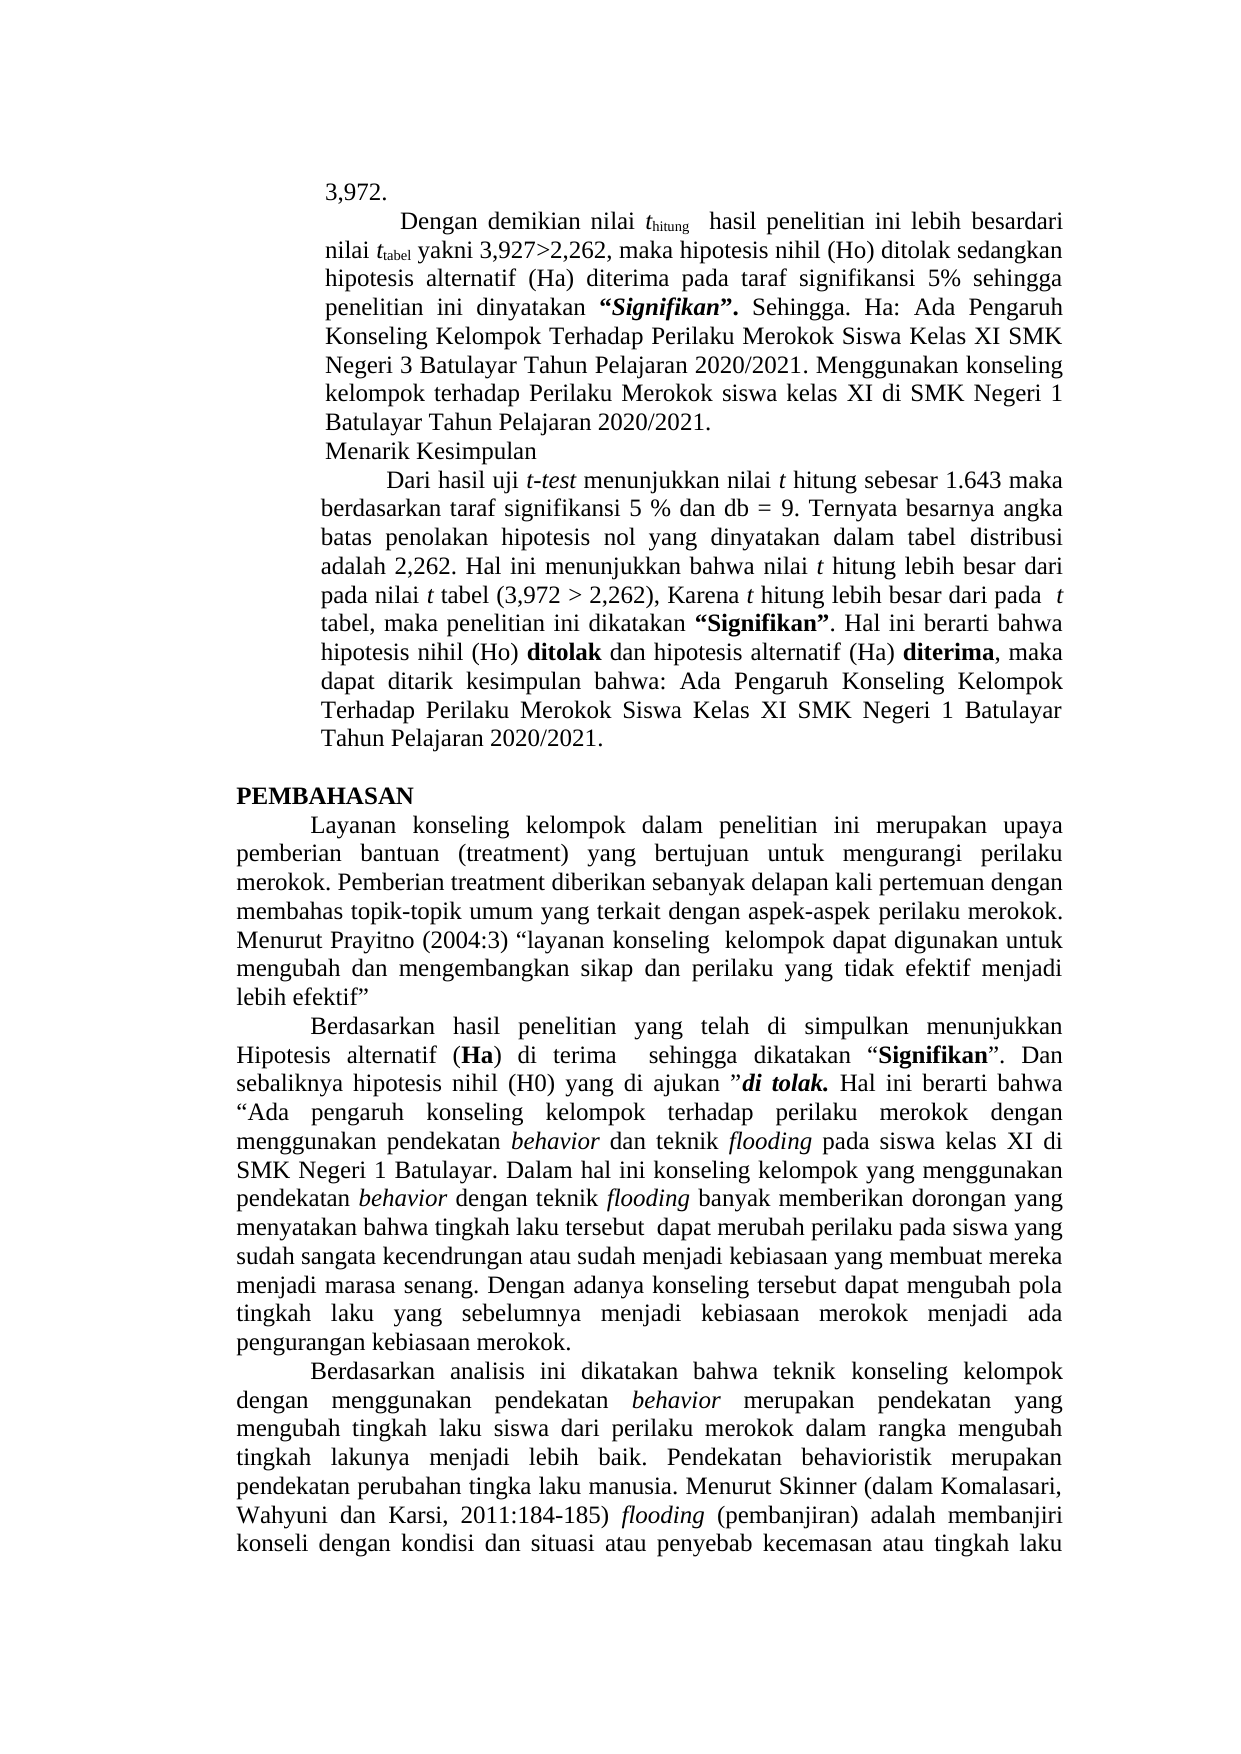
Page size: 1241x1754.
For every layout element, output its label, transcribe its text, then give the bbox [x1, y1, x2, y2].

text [236, 1356, 1063, 1557]
list Menarik Kesimpulan [325, 436, 1063, 465]
list Dari hasil uji t-test menunjukkan nilai t hitung sebesar 1.643 maka berdasarkan taraf signifikansi 5 % dan db = 9. Ternyata besarnya angka batas penolakan hipotesis nol yang dinyatakan dalam tabel distribusi adalah 2,262. Hal ini menunjukkan bahwa nilai t hitung lebih besar dari pada nilai t tabel (3,972 > 2,262), Karena t hitung lebih besar dari pada t tabel, maka penelitian ini dikatakan “Signifikan”. Hal ini berarti bahwa hipotesis nihil (Ho) ditolak dan hipotesis alternatif (Ha) diterima, maka dapat ditarik kesimpulan bahwa: Ada Pengaruh Konseling Kelompok Terhadap Perilaku Merokok Siswa Kelas XI SMK Negeri 1 Batulayar Tahun Pelajaran 2020/2021. [321, 465, 1063, 752]
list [325, 177, 1063, 206]
list Dengan demikian nilai thitung hasil penelitian ini lebih besardari nilai ttabel yakni 3,927>2,262, maka hipotesis nihil (Ho) ditolak sedangkan hipotesis alternatif (Ha) diterima pada taraf signifikansi 5% sehingga penelitian ini dinyatakan “Signifikan”. Sehingga. Ha: Ada Pengaruh Konseling Kelompok Terhadap Perilaku Merokok Siswa Kelas XI SMK Negeri 3 Batulayar Tahun Pelajaran 2020/2021. Menggunakan konseling kelompok terhadap Perilaku Merokok siswa kelas XI di SMK Negeri 1 Batulayar Tahun Pelajaran 2020/2021. [325, 206, 1063, 436]
list PEMBAHASAN [236, 781, 1063, 810]
text Layanan konseling kelompok dalam penelitian ini merupakan upaya pemberian bantuan (treatment) yang bertujuan untuk mengurangi perilaku merokok. Pemberian treatment diberikan sebanyak delapan kali pertemuan dengan membahas topik-topik umum yang terkait dengan aspek-aspek perilaku merokok. Menurut Prayitno (2004:3) “layanan konseling kelompok dapat digunakan untuk mengubah dan mengembangkan sikap dan perilaku yang tidak efektif menjadi lebih efektif” [236, 810, 1063, 1011]
text Berdasarkan hasil penelitian yang telah di simpulkan menunjukkan Hipotesis alternatif (Ha) di terima sehingga dikatakan “Signifikan”. Dan sebaliknya hipotesis nihil (H0) yang di ajukan ”di tolak. Hal ini berarti bahwa “Ada pengaruh konseling kelompok terhadap perilaku merokok dengan menggunakan pendekatan behavior dan teknik flooding pada siswa kelas XI di SMK Negeri 1 Batulayar. Dalam hal ini konseling kelompok yang menggunakan pendekatan behavior dengan teknik flooding banyak memberikan dorongan yang menyatakan bahwa tingkah laku tersebut dapat merubah perilaku pada siswa yang sudah sangata kecendrungan atau sudah menjadi kebiasaan yang membuat mereka menjadi marasa senang. Dengan adanya konseling tersebut dapat mengubah pola tingkah laku yang sebelumnya menjadi kebiasaan merokok menjadi ada pengurangan kebiasaan merokok. [236, 1011, 1063, 1356]
